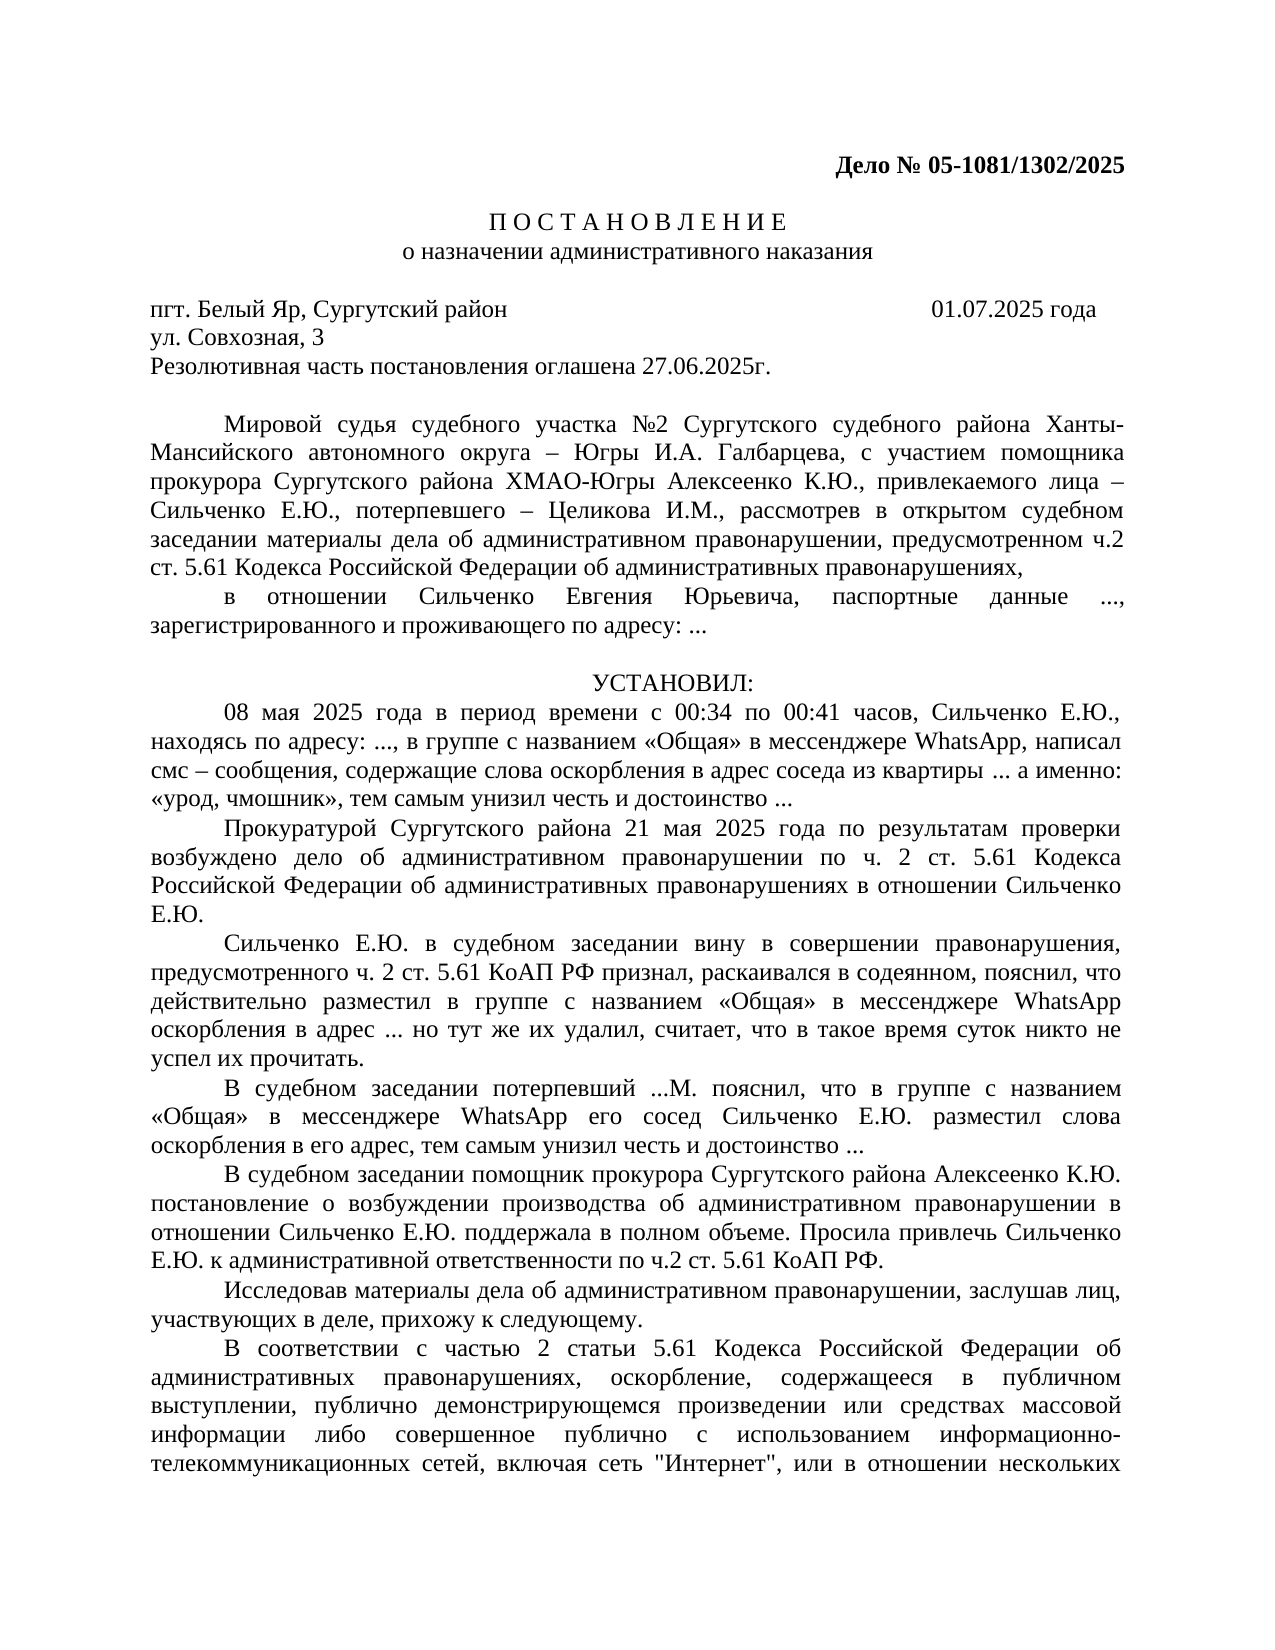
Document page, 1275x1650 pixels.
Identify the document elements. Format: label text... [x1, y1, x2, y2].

text в отношении Сильченко Евгения Юрьевича, паспортные данные ..., зарегистрированного и проживающего по адресу: ... [150, 581, 1125, 639]
text Мировой судья судебного участка №2 Сургутского судебного района Ханты-Мансийского автономного округа – Югры И.А. Галбарцева, с участием помощника прокурора Сургутского района ХМАО-Югры Алексеенко К.Ю., привлекаемого лица – Сильченко Е.Ю., потерпевшего – Целикова И.М., рассмотрев в открытом судебном заседании материалы дела об административном правонарушении, предусмотренном ч.2 ст. 5.61 Кодекса Российской Федерации об административных правонарушениях, [150, 409, 1125, 581]
text В судебном заседании потерпевший ...М. пояснил, что в группе с названием «Общая» в мессенджере WhatsApp его сосед Сильченко Е.Ю. разместил слова оскорбления в его адрес, тем самым унизил честь и достоинство ... [151, 1073, 1122, 1159]
text о назначении административного наказания [150, 236, 1125, 265]
text 08 мая 2025 года в период времени с 00:34 по 00:41 часов, Сильченко Е.Ю., находясь по адресу: ..., в группе с названием «Общая» в мессенджере WhatsApp, написал смс – сообщения, содержащие слова оскорбления в адрес соседа из квартиры ... а именно: «урод, чмошник», тем самым унизил честь и достоинство ... [151, 697, 1122, 812]
text пгт. Белый Яр, Сургутский район 01.07.2025 года [150, 294, 1125, 322]
text Прокуратурой Сургутского района 21 мая 2025 года по результатам проверки возбуждено дело об административном правонарушении по ч. 2 ст. 5.61 Кодекса Российской Федерации об административных правонарушениях в отношении Сильченко Е.Ю. [151, 813, 1122, 928]
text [151, 1333, 1122, 1477]
text УСТАНОВИЛ: [151, 668, 1122, 697]
text П О С Т А Н О В Л Е Н И Е [150, 207, 1125, 236]
text Исследовав материалы дела об административном правонарушении, заслушав лиц, участвующих в деле, прихожу к следующему. [151, 1275, 1122, 1332]
text ул. Совхозная, 3 [150, 322, 1125, 351]
text Дело № 05-1081/1302/2025 [150, 150, 1125, 179]
text В судебном заседании помощник прокурора Сургутского района Алексеенко К.Ю. постановление о возбуждении производства об административном правонарушении в отношении Сильченко Е.Ю. поддержала в полном объеме. Просила привлечь Сильченко Е.Ю. к административной ответственности по ч.2 ст. 5.61 КоАП РФ. [151, 1159, 1122, 1274]
text Сильченко Е.Ю. в судебном заседании вину в совершении правонарушения, предусмотренного ч. 2 ст. 5.61 КоАП РФ признал, раскаивался в содеянном, пояснил, что действительно разместил в группе с названием «Общая» в мессенджере WhatsApp оскорбления в адрес ... но тут же их удалил, считает, что в такое время суток никто не успел их прочитать. [151, 928, 1122, 1072]
text Резолютивная часть постановления оглашена 27.06.2025г. [150, 351, 1125, 380]
